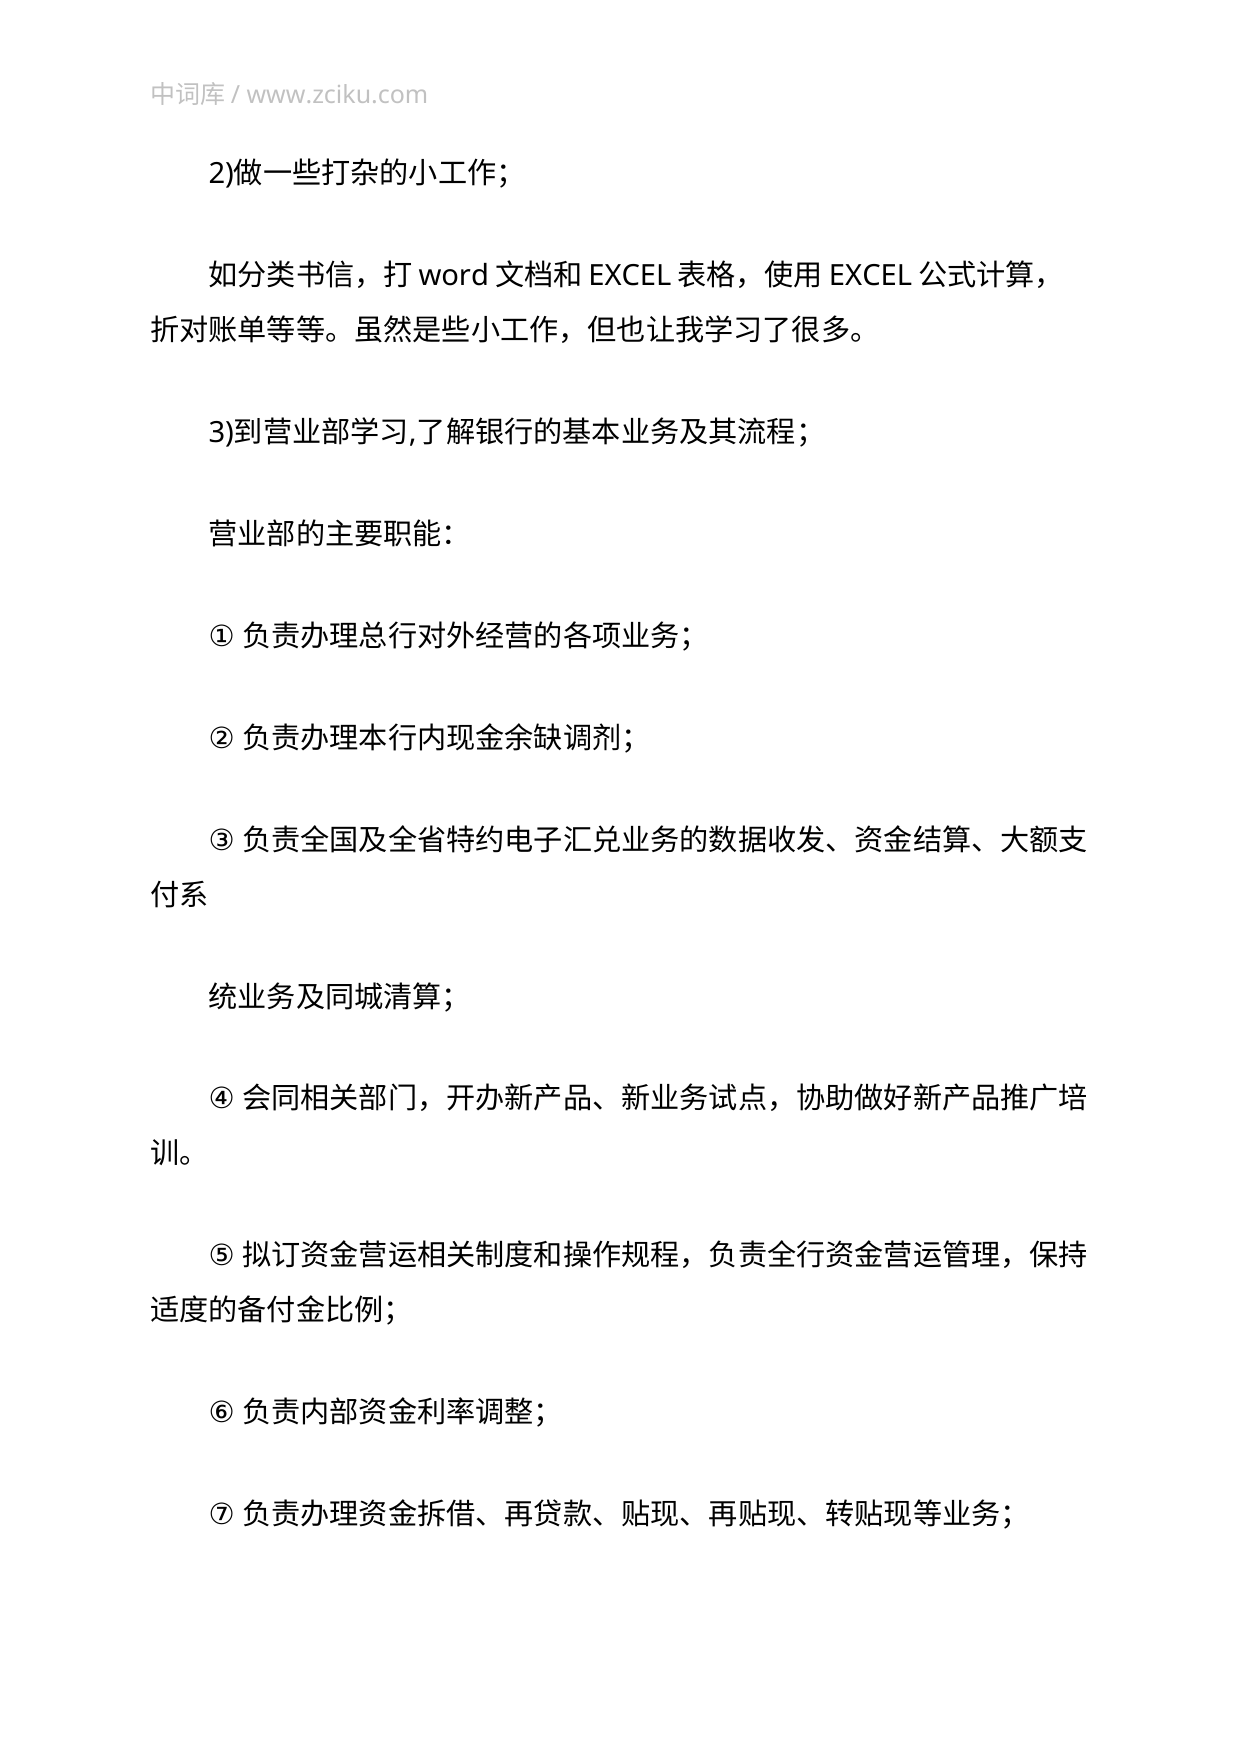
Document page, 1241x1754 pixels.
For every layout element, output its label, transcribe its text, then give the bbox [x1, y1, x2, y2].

text ③ 负责全国及全省特约电子汇兑业务的数据收发、资金结算、大额支付系 [150, 816, 1090, 914]
text ⑦ 负责办理资金拆借、再贷款、贴现、再贴现、转贴现等业务； [150, 1491, 1090, 1533]
text ⑥ 负责内部资金利率调整； [150, 1388, 1090, 1431]
text ⑤ 拟订资金营运相关制度和操作规程，负责全行资金营运管理，保持适度的备付金比例； [150, 1232, 1090, 1329]
text ① 负责办理总行对外经营的各项业务； [150, 612, 1090, 655]
text 如分类书信，打word文档和EXCEL表格，使用EXCEL公式计算，折对账单等等。虽然是些小工作，但也让我学习了很多。 [150, 252, 1090, 349]
text 2)做一些打杂的小工作； [150, 150, 1090, 192]
text 统业务及同城清算； [150, 973, 1090, 1016]
text ② 负责办理本行内现金余缺调剂； [150, 714, 1090, 757]
text 营业部的主要职能： [150, 511, 1090, 553]
text 3)到营业部学习,了解银行的基本业务及其流程； [150, 409, 1090, 451]
text ④ 会同相关部门，开办新产品、新业务试点，协助做好新产品推广培训。 [150, 1075, 1090, 1172]
